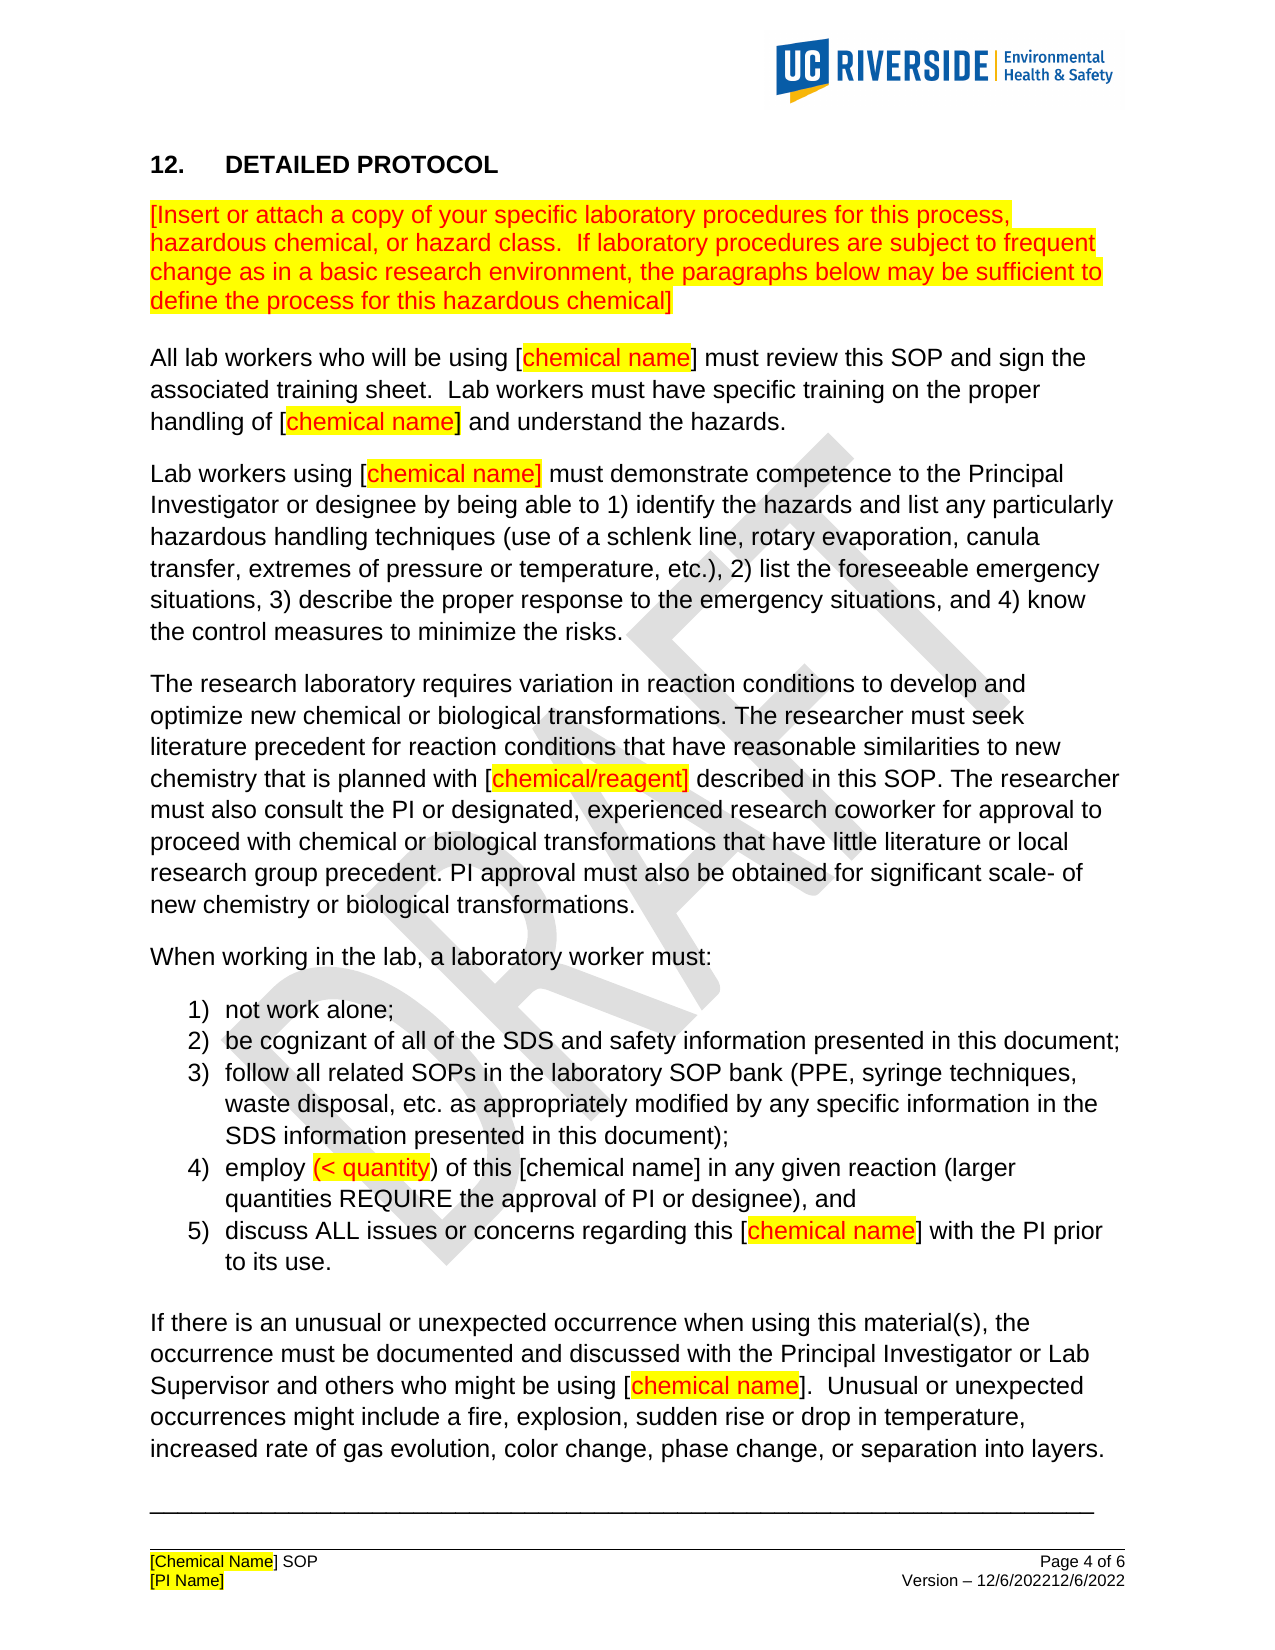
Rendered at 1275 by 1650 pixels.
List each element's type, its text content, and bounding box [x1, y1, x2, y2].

text All lab workers who will be using [chemical name] must review this SOP and sign the associated training sheet. Lab workers must have specific training on the proper handling of [chemical name] and understand the hazards. [150, 343, 1125, 435]
text The research laboratory requires variation in reaction conditions to develop and optimize new chemical or biological transformations. The researcher must seek literature precedent for reaction conditions that have reasonable similarities to new chemistry that is planned with [chemical/reagent] described in this SOP. The researcher must also consult the PI or designated, experienced research coworker for approval to proceed with chemical or biological transformations that have little literature or local research group precedent. PI approval must also be obtained for significant scale- of new chemistry or biological transformations. [150, 669, 1125, 919]
text ____________________________________________________________________ [150, 1486, 1125, 1515]
subtitle DETAILED PROTOCOL [150, 150, 1125, 179]
list employ (< quantity) of this [chemical name] in any given reaction (larger quantities REQUIRE the approval of PI or designee), and [187, 1153, 1125, 1213]
list follow all related SOPs in the laboratory SOP bank (PPE, syringe techniques, waste disposal, etc. as appropriately modified by any specific information in the SDS information presented in this document); [187, 1058, 1125, 1150]
text When working in the lab, a laboratory worker must: [150, 942, 1125, 971]
list be cognizant of all of the SDS and safety information presented in this document; [187, 1026, 1125, 1055]
picture [764, 30, 1125, 110]
list discuss ALL issues or concerns regarding this [chemical name] with the PI prior to its use. [187, 1216, 1125, 1276]
text [Insert or attach a copy of your specific laboratory procedures for this process, hazardous chemical, or hazard class. If laboratory procedures are subject to frequent change as in a basic research environment, the paragraphs below may be sufficient to define the process for this hazardous chemical] [150, 199, 1125, 314]
list not work alone; [187, 995, 1125, 1023]
text Lab workers using [chemical name] must demonstrate competence to the Principal Investigator or designee by being able to 1) identify the hazards and list any particularly hazardous handling techniques (use of a schlenk line, rotary evaporation, canula transfer, extremes of pressure or temperature, etc.), 2) list the foreseeable emergency situations, 3) describe the proper response to the emergency situations, and 4) know the control measures to minimize the risks. [150, 459, 1125, 645]
text If there is an unusual or unexpected occurrence when using this material(s), the occurrence must be documented and discussed with the Principal Investigator or Lab Supervisor and others who might be using [chemical name]. Unusual or unexpected occurrences might include a fire, explosion, sudden rise or drop in temperature, increased rate of gas evolution, color change, phase change, or separation into layers. [150, 1308, 1125, 1463]
